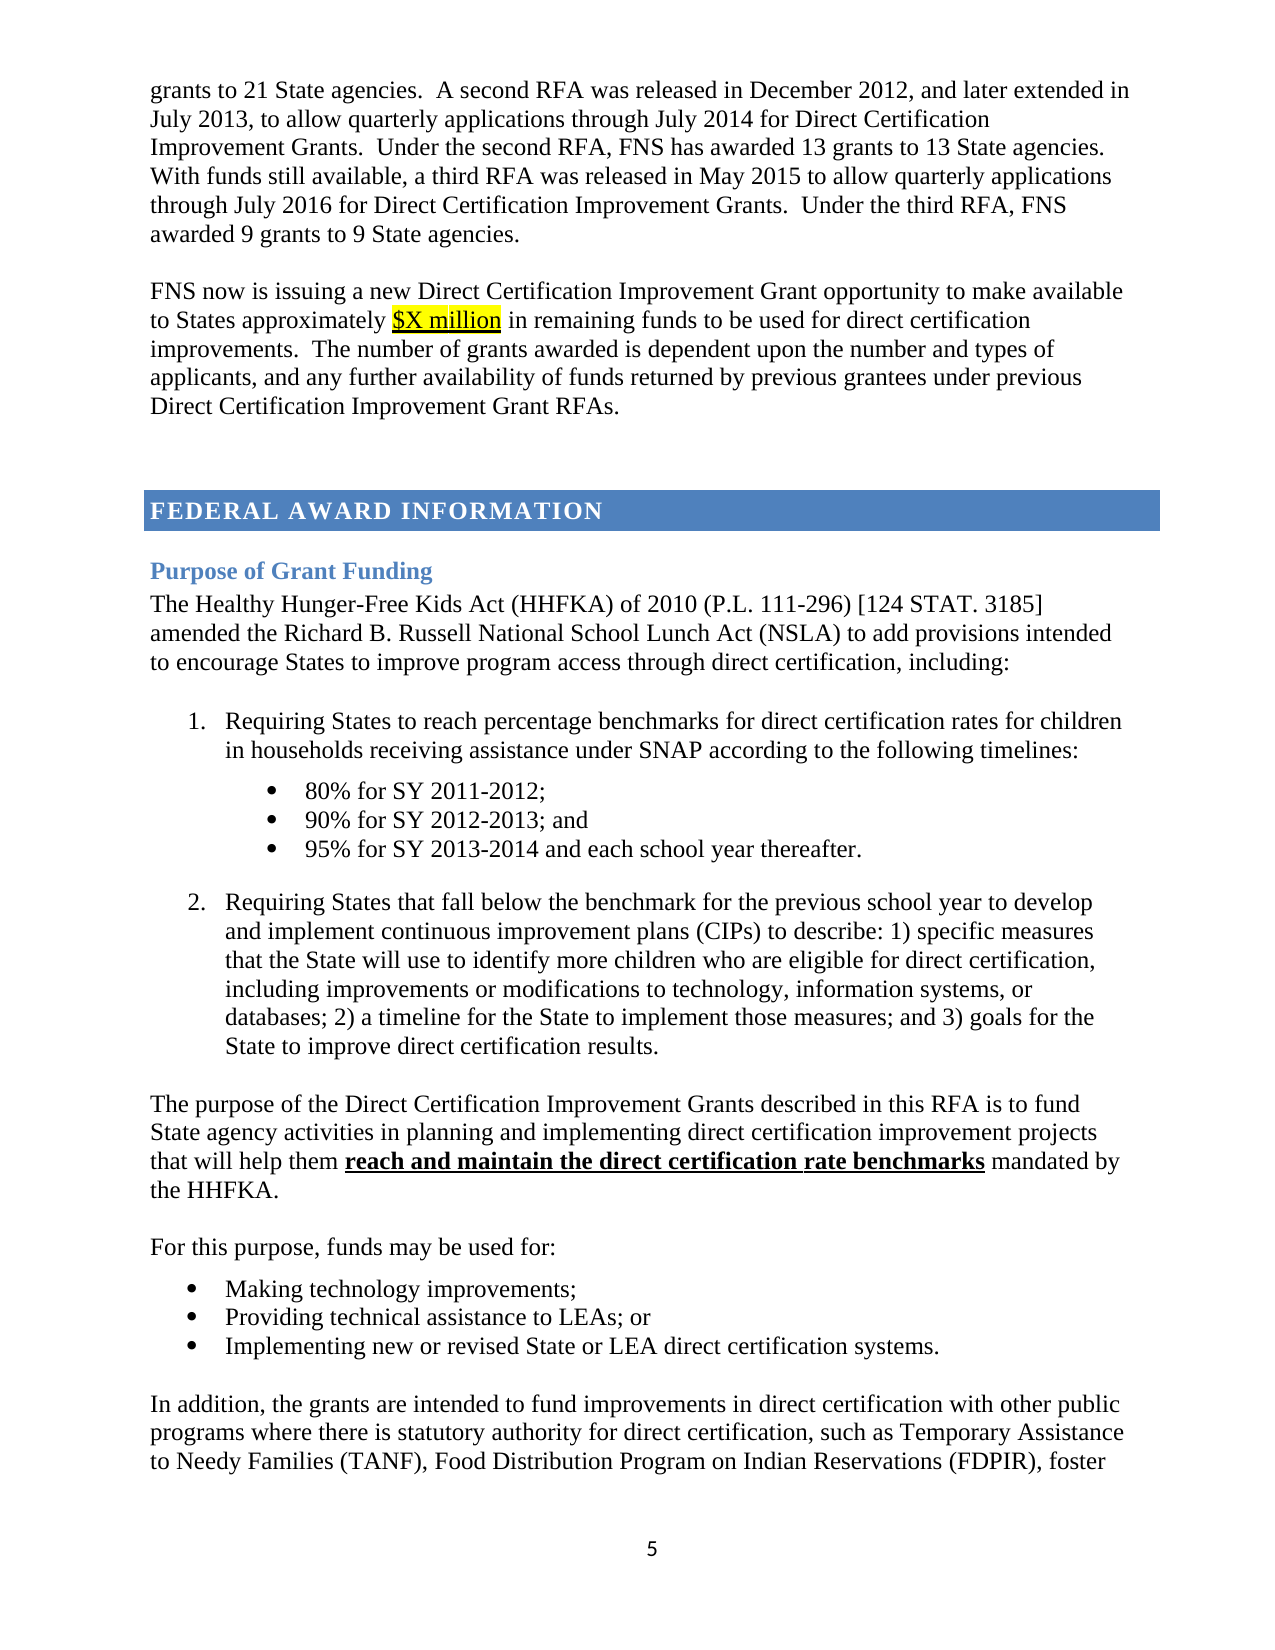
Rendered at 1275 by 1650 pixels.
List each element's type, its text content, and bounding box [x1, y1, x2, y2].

text For this purpose, funds may be used for: [150, 1232, 1135, 1261]
list Implementing new or revised State or LEA direct certification systems. [187, 1331, 1155, 1360]
list 80% for SY 2011-2012; [267, 776, 1156, 805]
text The purpose of the Direct Certification Improvement Grants described in this RFA is to fund State agency activities in planning and implementing direct certification improvement projects that will help them reach and maintain the direct certification rate benchmarks mandated by the HHFKA. [150, 1089, 1135, 1204]
text The Healthy Hunger-Free Kids Act (HHFKA) of 2010 (P.L. 111-296) [124 STAT. 3185] amended the Richard B. Russell National School Lunch Act (NSLA) to add provisions intended to encourage States to improve program access through direct certification, including: [150, 589, 1115, 676]
list 90% for SY 2012-2013; and [267, 805, 1156, 834]
list 95% for SY 2013-2014 and each school year thereafter. [267, 834, 1156, 862]
subtitle Purpose of Grant Funding [150, 556, 1153, 585]
list Providing technical assistance to LEAs; or [187, 1302, 1155, 1331]
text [150, 1389, 1139, 1475]
subtitle FEDERAL AWARD INFORMATION [150, 496, 1153, 525]
list Requiring States that fall below the benchmark for the previous school year to develop and implement continuous improvement plans (CIPs) to describe: 1) specific measures that the State will use to identify more children who are eligible for direct certification, including improvements or modifications to technology, information systems, or databases; 2) a timeline for the State to implement those measures; and 3) goals for the State to improve direct certification results. [187, 887, 1111, 1060]
list Requiring States to reach percentage benchmarks for direct certification rates for children in households receiving assistance under SNAP according to the following timelines: [187, 706, 1137, 764]
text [150, 75, 1130, 247]
text FNS now is issuing a new Direct Certification Improvement Grant opportunity to make available to States approximately $X million in remaining funds to be used for direct certification improvements. The number of grants awarded is dependent upon the number and types of applicants, and any further availability of funds returned by previous grantees under previous Direct Certification Improvement Grant RFAs. [150, 276, 1130, 420]
list Making technology improvements; [187, 1274, 1155, 1302]
